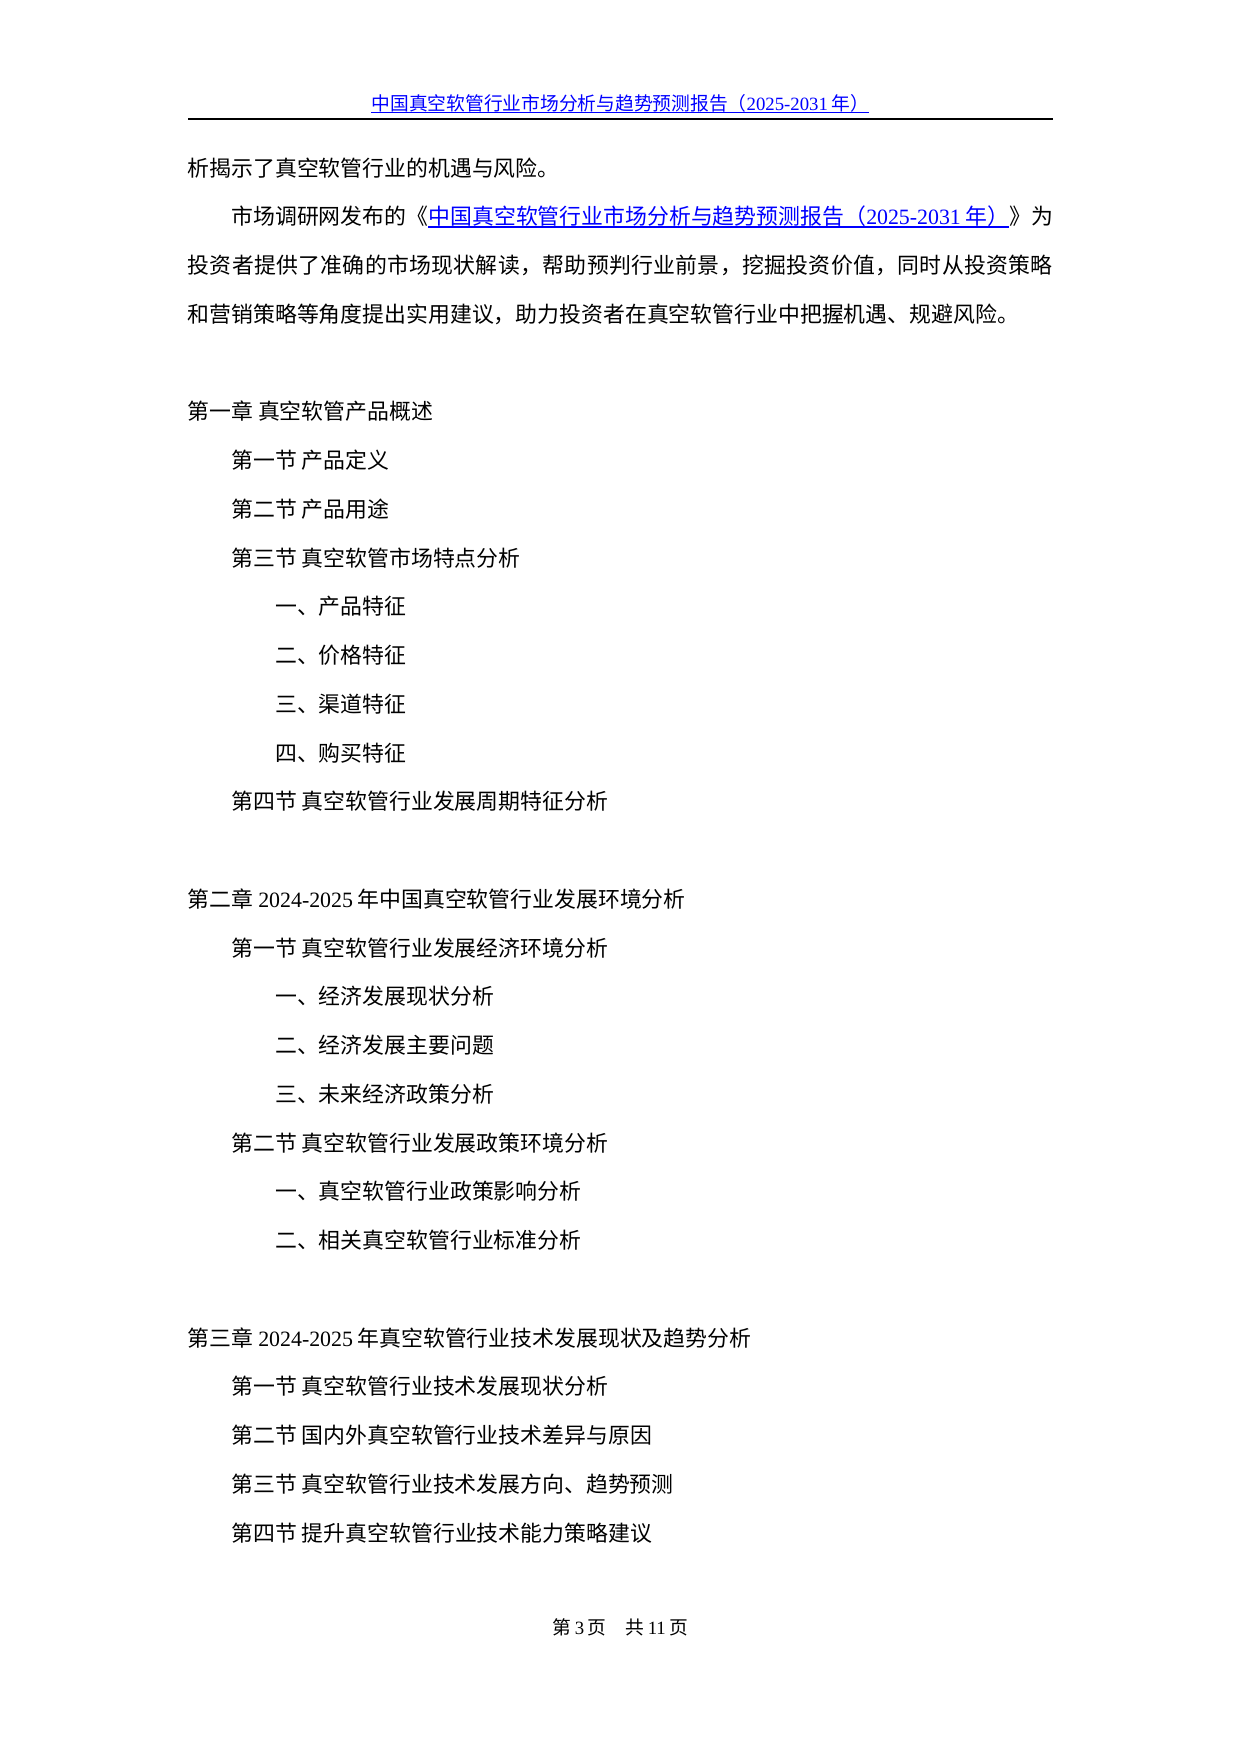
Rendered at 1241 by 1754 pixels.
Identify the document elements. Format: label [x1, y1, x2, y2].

text [187, 150, 1053, 1548]
